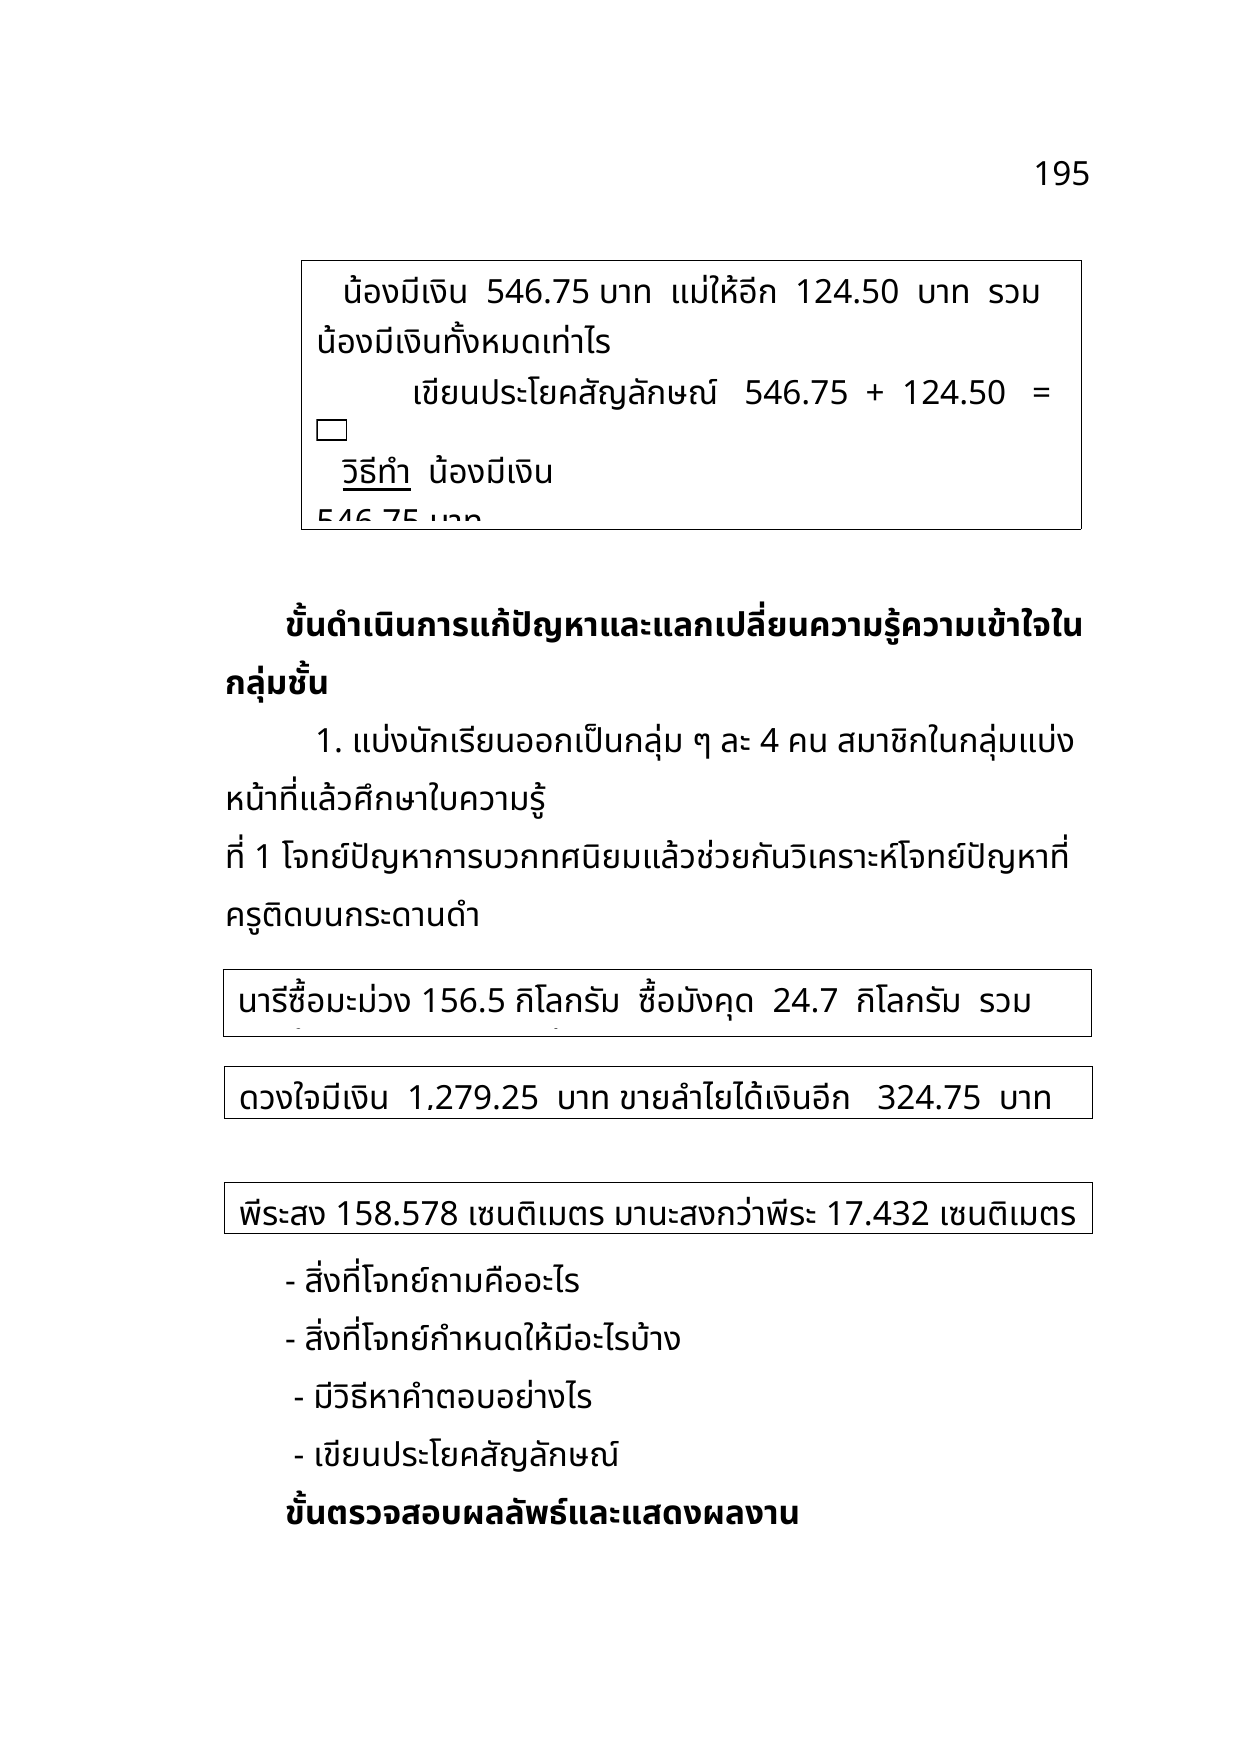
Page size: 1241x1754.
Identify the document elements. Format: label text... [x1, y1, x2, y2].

text - เขียนประโยคสัญลักษณ์ [225, 1431, 1090, 1482]
text 1. แบ่งนักเรียนออกเป็นกลุ่ม ๆ ละ 4 คน สมาชิกในกลุ่มแบ่งหน้าที่แล้วศึกษาใบความรู้ ที่ 1 โจทย์ปัญหาการบวกทศนิยมแล้วช่วยกันวิเคราะห์โจทย์ปัญหาที่ครูติดบนกระดานดำ [225, 717, 1090, 941]
text ขั้นตรวจสอบผลลัพธ์และแสดงผลงาน [225, 1489, 1090, 1539]
text - มีวิธีหาคำตอบอย่างไร [225, 1373, 1090, 1423]
text - สิ่งที่โจทย์ถามคืออะไร [225, 1257, 1090, 1307]
text - สิ่งที่โจทย์กำหนดให้มีอะไรบ้าง [225, 1315, 1197, 1365]
text ขั้นดำเนินการแก้ปัญหาและแลกเปลี่ยนความรู้ความเข้าใจในกลุ่มชั้น [225, 601, 1090, 709]
